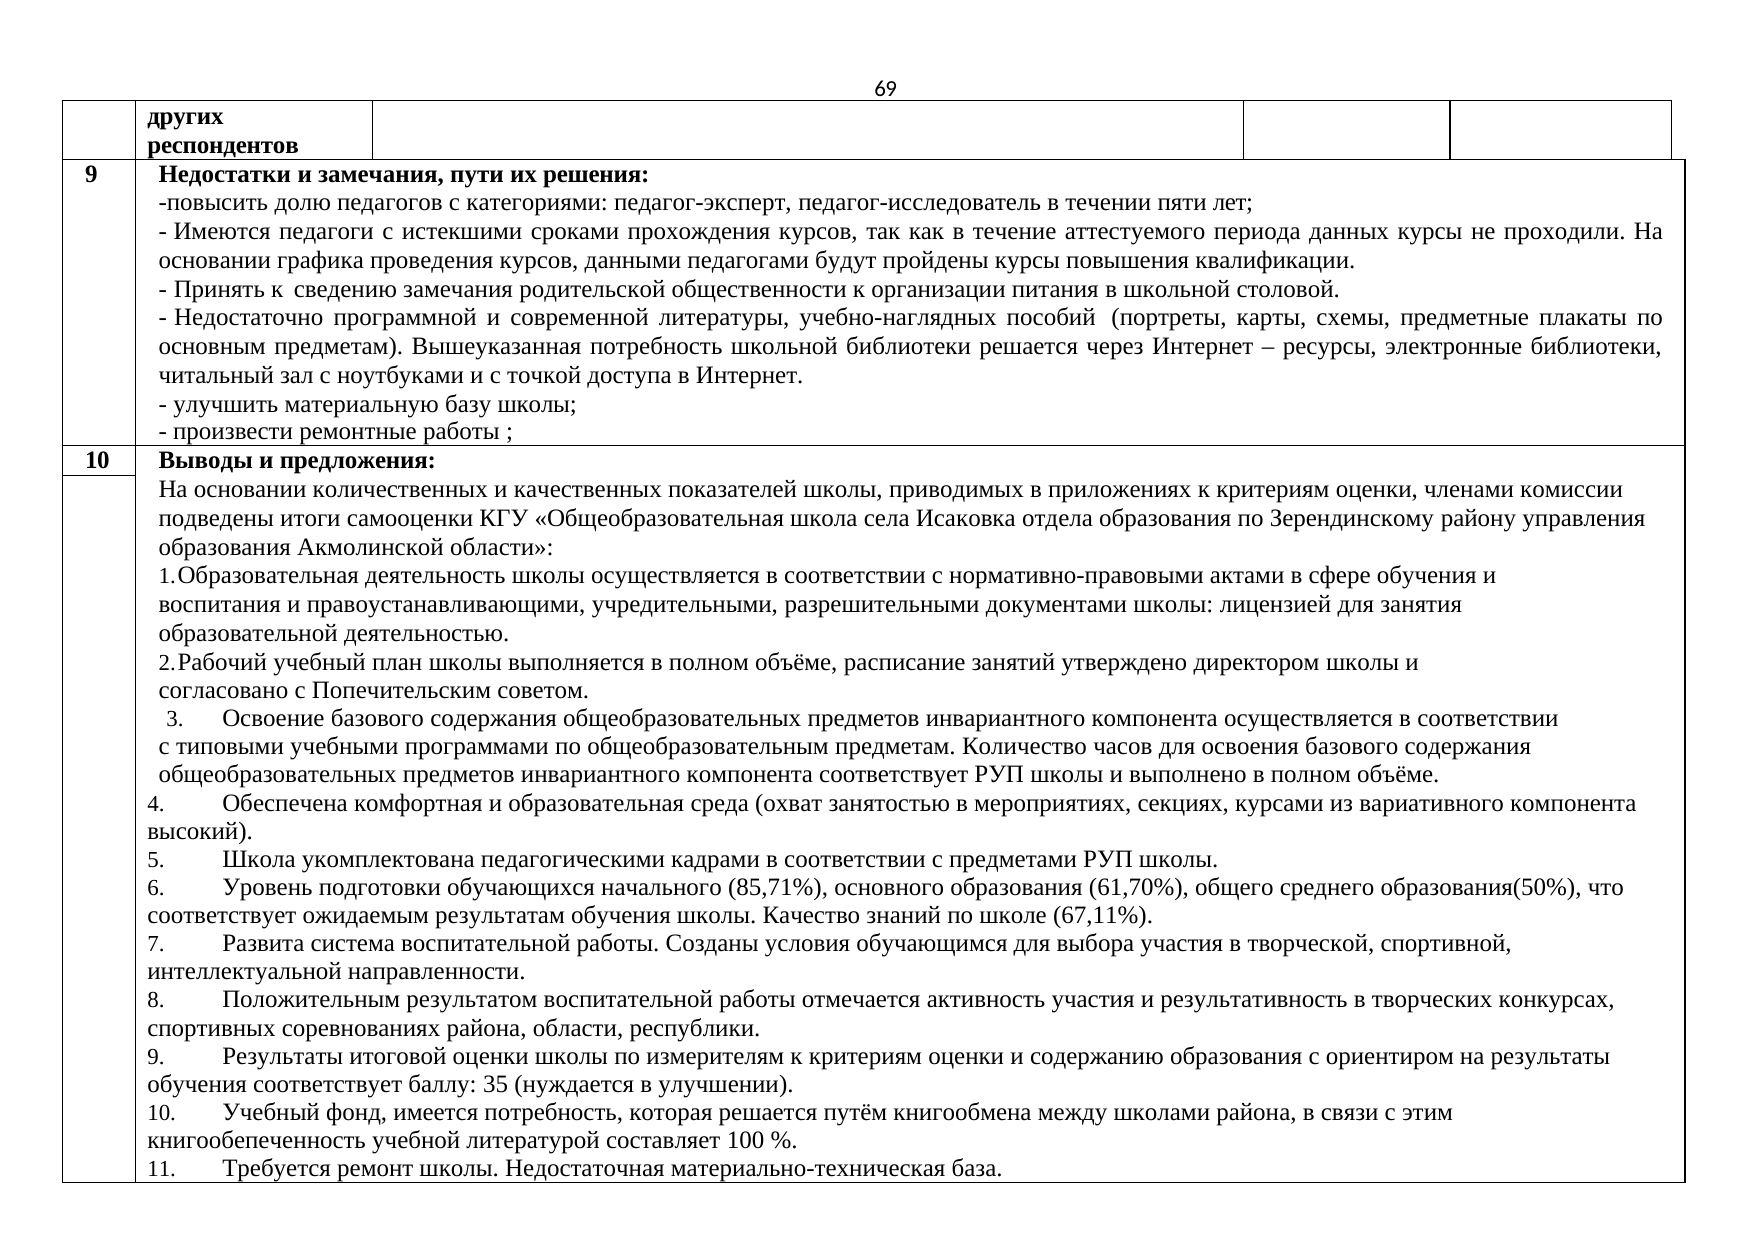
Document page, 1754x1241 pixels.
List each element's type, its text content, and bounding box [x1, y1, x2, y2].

table_cell Выводы и предложения: На основании количественных и качественных показателей школы, приводимых в приложениях к критериям оценки, членами комиссии подведены итоги самооценки КГУ «Общеобразовательная школа села Исаковка отдела образования по Зерендинскому району управления образования Акмолинской области»: Образовательная деятельность школы осуществляется в соответствии с нормативно-правовыми актами в сфере обучения и воспитания и правоустанавливающими, учредительными, разрешительными документами школы: лицензией для занятия образовательной деятельностью. Рабочий учебный план школы выполняется в полном объёме, расписание занятий утверждено директором школы и согласовано с Попечительским советом. Освоение базового содержания общеобразовательных предметов инвариантного компонента осуществляется в соответствии с типовыми учебными программами по общеобразовательным предметам. Количество часов для освоения базового содержания общеобразовательных предметов инвариантного компонента соответствует РУП школы и выполнено в полном объёме. Обеспечена комфортная и образовательная среда (охват занятостью в мероприятиях, секциях, курсами из вариативного компонента высокий). Школа укомплектована педагогическими кадрами в соответствии с предметами РУП школы. Уровень подготовки обучающихся начального (85,71%), основного образования (61,70%), общего среднего образования(50%), что соответствует ожидаемым результатам обучения школы. Качество знаний по школе (67,11%). Развита система воспитательной работы. Созданы условия обучающимся для выбора участия в творческой, спортивной, интеллектуальной направленности. Положительным результатом воспитательной работы отмечается активность участия и результативность в творческих конкурсах, спортивных соревнованиях района, области, республики. Результаты итоговой оценки школы по измерителям к критериям оценки и содержанию образования с ориентиром на результаты обучения соответствует баллу: 35 (нуждается в улучшении). Учебный фонд, имеется потребность, которая решается путём книгообмена между школами района, в связи с этим книгообепеченность учебной литературой составляет 100 %. Требуется ремонт школы. Недостаточная материально-техническая база. [136, 446, 1684, 1182]
table_cell 10 [63, 446, 135, 474]
table_cell Недостатки и замечания, пути их решения: -повысить долю педагогов с категориями: педагог-эксперт, педагог-исследователь в течении пяти лет; Имеются педагоги с истекшими сроками прохождения курсов, так как в течение аттестуемого периода данных курсы не проходили. На основании графика проведения курсов, данными педагогами будут пройдены курсы повышения квалификации. Принять к сведению замечания родительской общественности к организации питания в школьной столовой. Недостаточно программной и современной литературы, учебно-наглядных пособий (портреты, карты, схемы, предметные плакаты по основным предметам). Вышеуказанная потребность школьной библиотеки решается через Интернет – ресурсы, электронные библиотеки, читальный зал с ноутбуками и с точкой доступа в Интернет. улучшить материальную базу школы; произвести ремонтные работы ; [136, 160, 1684, 445]
table_cell [1451, 101, 1671, 158]
table_cell [1244, 101, 1449, 158]
table_cell 8 [63, 101, 135, 158]
table_cell [63, 476, 135, 1182]
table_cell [373, 101, 1243, 158]
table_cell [136, 101, 372, 158]
table_cell 9 [63, 160, 135, 445]
